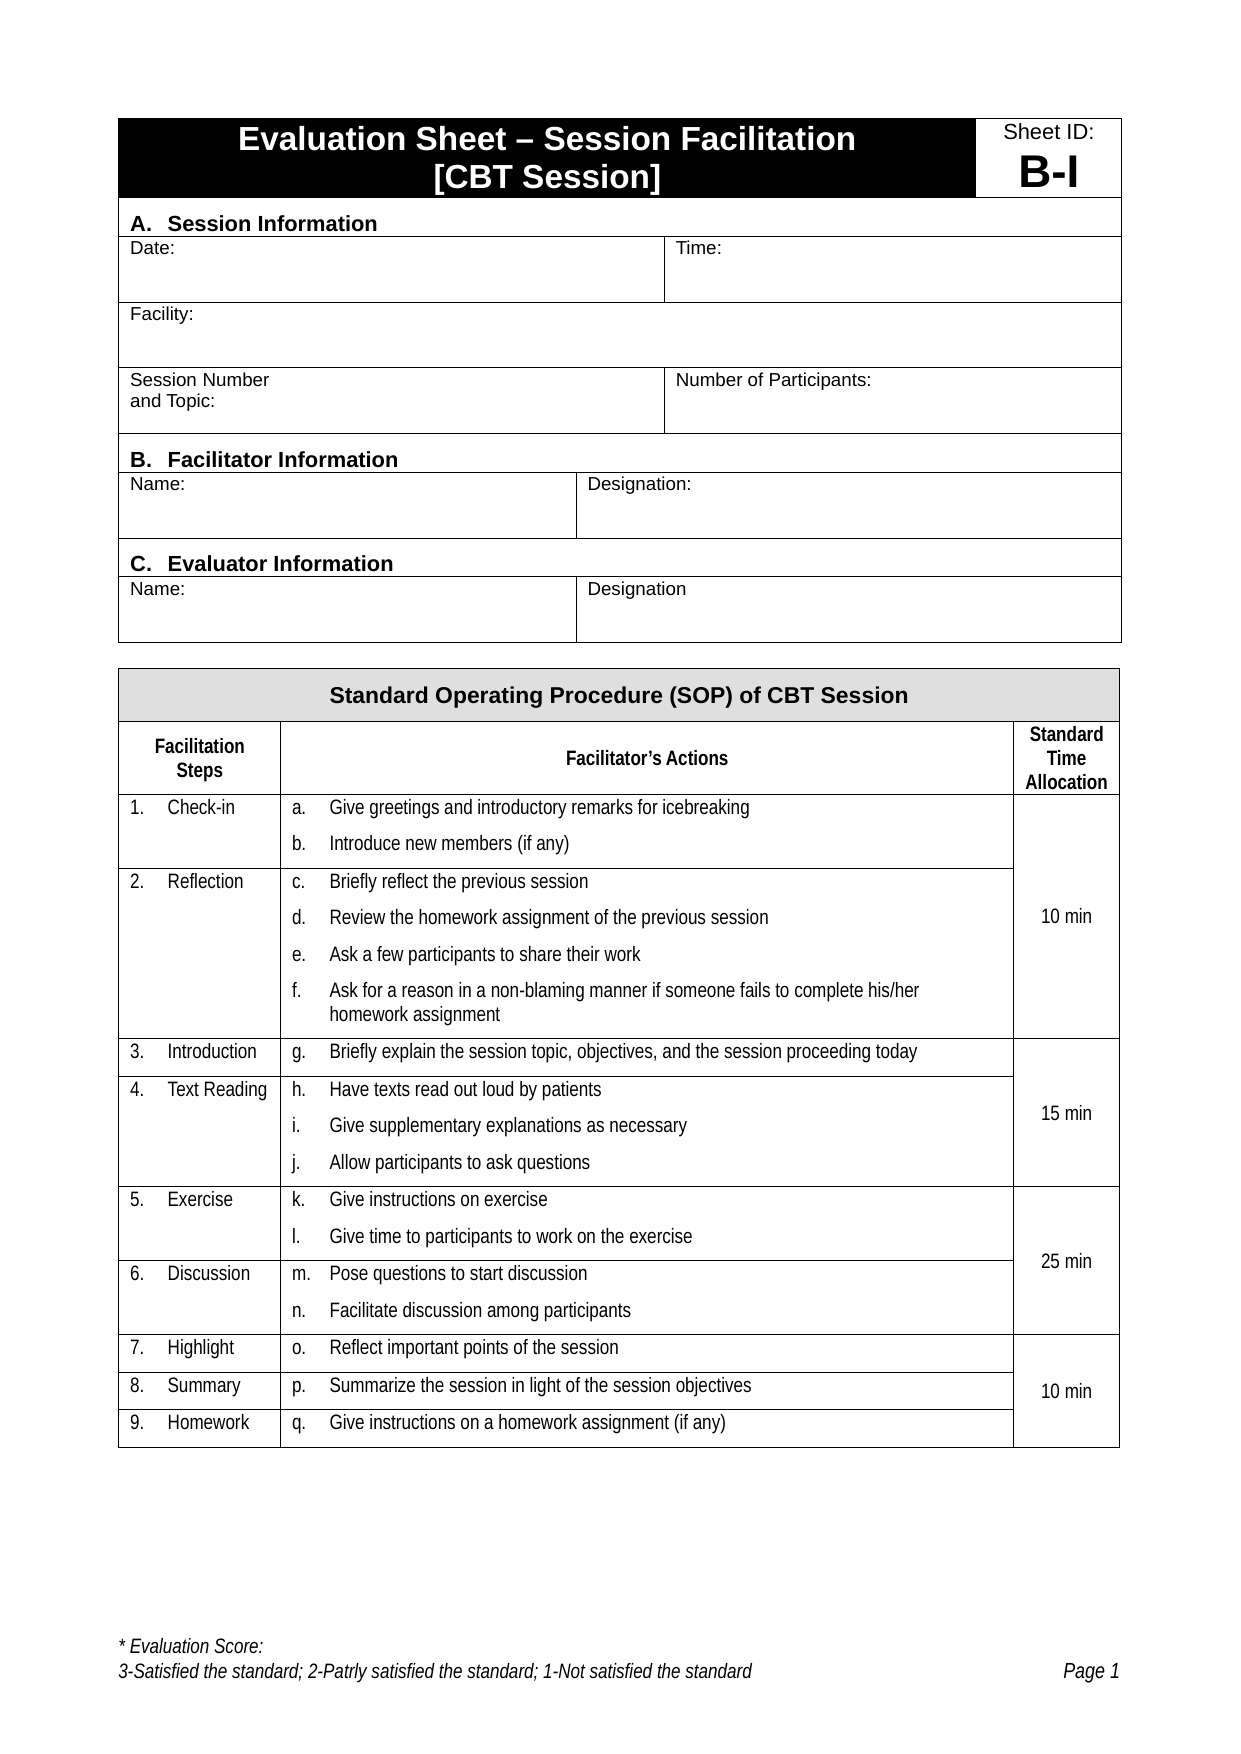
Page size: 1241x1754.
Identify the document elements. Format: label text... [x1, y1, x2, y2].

table_cell 15 min [1014, 1039, 1119, 1186]
table_cell [280, 303, 1121, 367]
table_cell Briefly explain the session topic, objectives, and the session proceeding today [281, 1039, 1013, 1076]
table_cell [280, 368, 664, 433]
table_cell Facilitation Steps [119, 722, 280, 793]
table_cell [280, 473, 576, 537]
table_cell Standard Time Allocation [1014, 722, 1119, 793]
table_cell Designation: [577, 473, 827, 537]
table_cell Exercise [119, 1187, 280, 1260]
table_cell Number of Participants: [665, 368, 930, 433]
table_cell Reflection [119, 869, 280, 1038]
table_cell Highlight [119, 1335, 280, 1372]
table_cell [827, 473, 1121, 537]
table_cell 10 min [1014, 1335, 1119, 1447]
table_cell Date: [119, 237, 280, 302]
table_cell Facility: [119, 303, 280, 367]
table_cell Name: [119, 577, 280, 642]
table_cell [930, 368, 1121, 433]
table_cell Summarize the session in light of the session objectives [281, 1373, 1013, 1409]
table_cell Discussion [119, 1261, 280, 1334]
table_cell Session Information [119, 198, 1121, 236]
table_header Sheet ID: B-I [976, 119, 1121, 197]
table_cell Designation [577, 577, 827, 642]
table_cell Session Number and Topic: [119, 368, 280, 433]
table_cell Time: [665, 237, 818, 302]
table_cell Give instructions on a homework assignment (if any) [281, 1410, 1013, 1447]
table_cell Homework [119, 1410, 280, 1447]
table_cell Facilitator Information [119, 434, 1121, 472]
table_cell Briefly reflect the previous session Review the homework assignment of the previous session Ask a few participants to share their work Ask for a reason in a non-blaming manner if someone fails to complete his/her homework assignment [281, 869, 1013, 1038]
table_cell [280, 577, 576, 642]
table_cell Facilitator’s Actions [281, 722, 1013, 793]
table_cell Introduction [119, 1039, 280, 1076]
table_cell Give greetings and introductory remarks for icebreaking Introduce new members (if any) [281, 795, 1013, 867]
table_cell [818, 237, 1121, 302]
table_cell Check-in [119, 795, 280, 867]
table_cell [827, 577, 1121, 642]
table_cell [280, 237, 664, 302]
table_header Standard Operating Procedure (SOP) of CBT Session [119, 669, 1119, 721]
table_cell 25 min [1014, 1187, 1119, 1334]
table_cell Pose questions to start discussion Facilitate discussion among participants [281, 1261, 1013, 1334]
table_cell Name: [119, 473, 280, 537]
table_cell Evaluator Information [119, 539, 1121, 576]
table_header Evaluation Sheet – Session Facilitation [CBT Session] [119, 119, 975, 197]
table_cell Text Reading [119, 1077, 280, 1186]
table_cell 10 min [1014, 795, 1119, 1038]
table_cell Summary [119, 1373, 280, 1409]
table_cell Reflect important points of the session [281, 1335, 1013, 1372]
table_cell Give instructions on exercise Give time to participants to work on the exercise [281, 1187, 1013, 1260]
table_cell Have texts read out loud by patients Give supplementary explanations as necessary Allow participants to ask questions [281, 1077, 1013, 1186]
